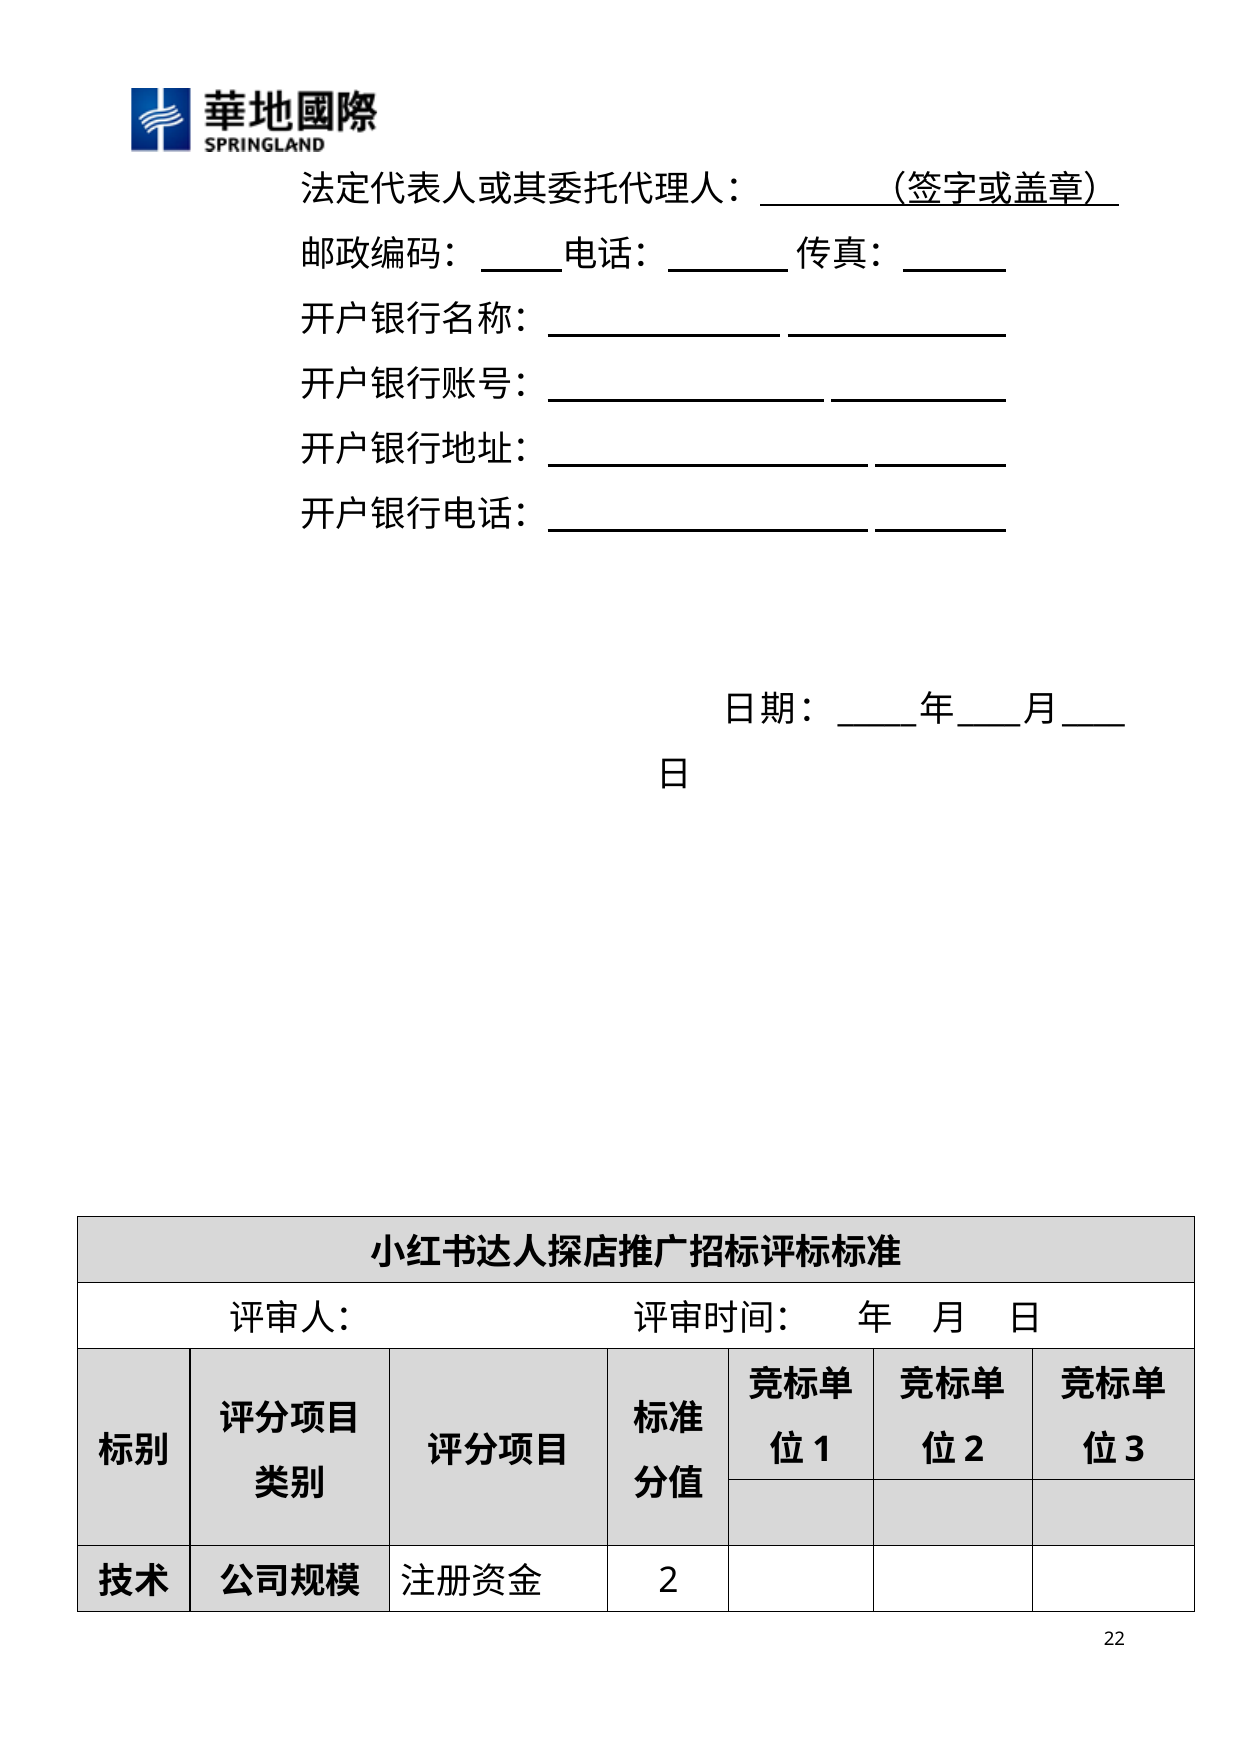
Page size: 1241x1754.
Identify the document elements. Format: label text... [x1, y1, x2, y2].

text 邮政编码： 电话： 传真： [235, 218, 1125, 283]
table_cell 公司规模（10%） [191, 1546, 389, 1611]
text 日期：_____年____月____日 [656, 673, 1125, 803]
table_cell 标别 [78, 1349, 189, 1545]
text 开户银行电话： [235, 478, 1125, 543]
text 法定代表人或其委托代理人： （签字或盖章） [235, 153, 1125, 218]
table_cell [1033, 1546, 1194, 1611]
table_cell [874, 1546, 1032, 1611]
table_cell [729, 1546, 873, 1611]
table_cell 竞标单位2 [874, 1349, 1032, 1479]
picture [131, 88, 378, 152]
table_cell 评审人： 评审时间： 年 月 日 [78, 1283, 1194, 1348]
table_cell 2 [608, 1546, 728, 1611]
table_cell [1033, 1480, 1194, 1545]
table_cell 标准分值 [608, 1349, 728, 1545]
table_cell 竞标单位3 [1033, 1349, 1194, 1479]
table_cell 竞标单位1 [729, 1349, 873, 1479]
table_cell 评分项目 [390, 1349, 607, 1545]
text 开户银行地址： [235, 413, 1125, 478]
text 开户银行账号： [235, 348, 1125, 413]
table_cell 注册资金 [390, 1546, 607, 1611]
table_header 小红书达人探店推广招标评标标准 [78, 1217, 1194, 1282]
table_cell [729, 1480, 873, 1545]
table_cell 技术标 [78, 1546, 189, 1611]
table_cell 评分项目类别 [191, 1349, 389, 1545]
table_cell [874, 1480, 1032, 1545]
text 开户银行名称： [235, 283, 1125, 348]
